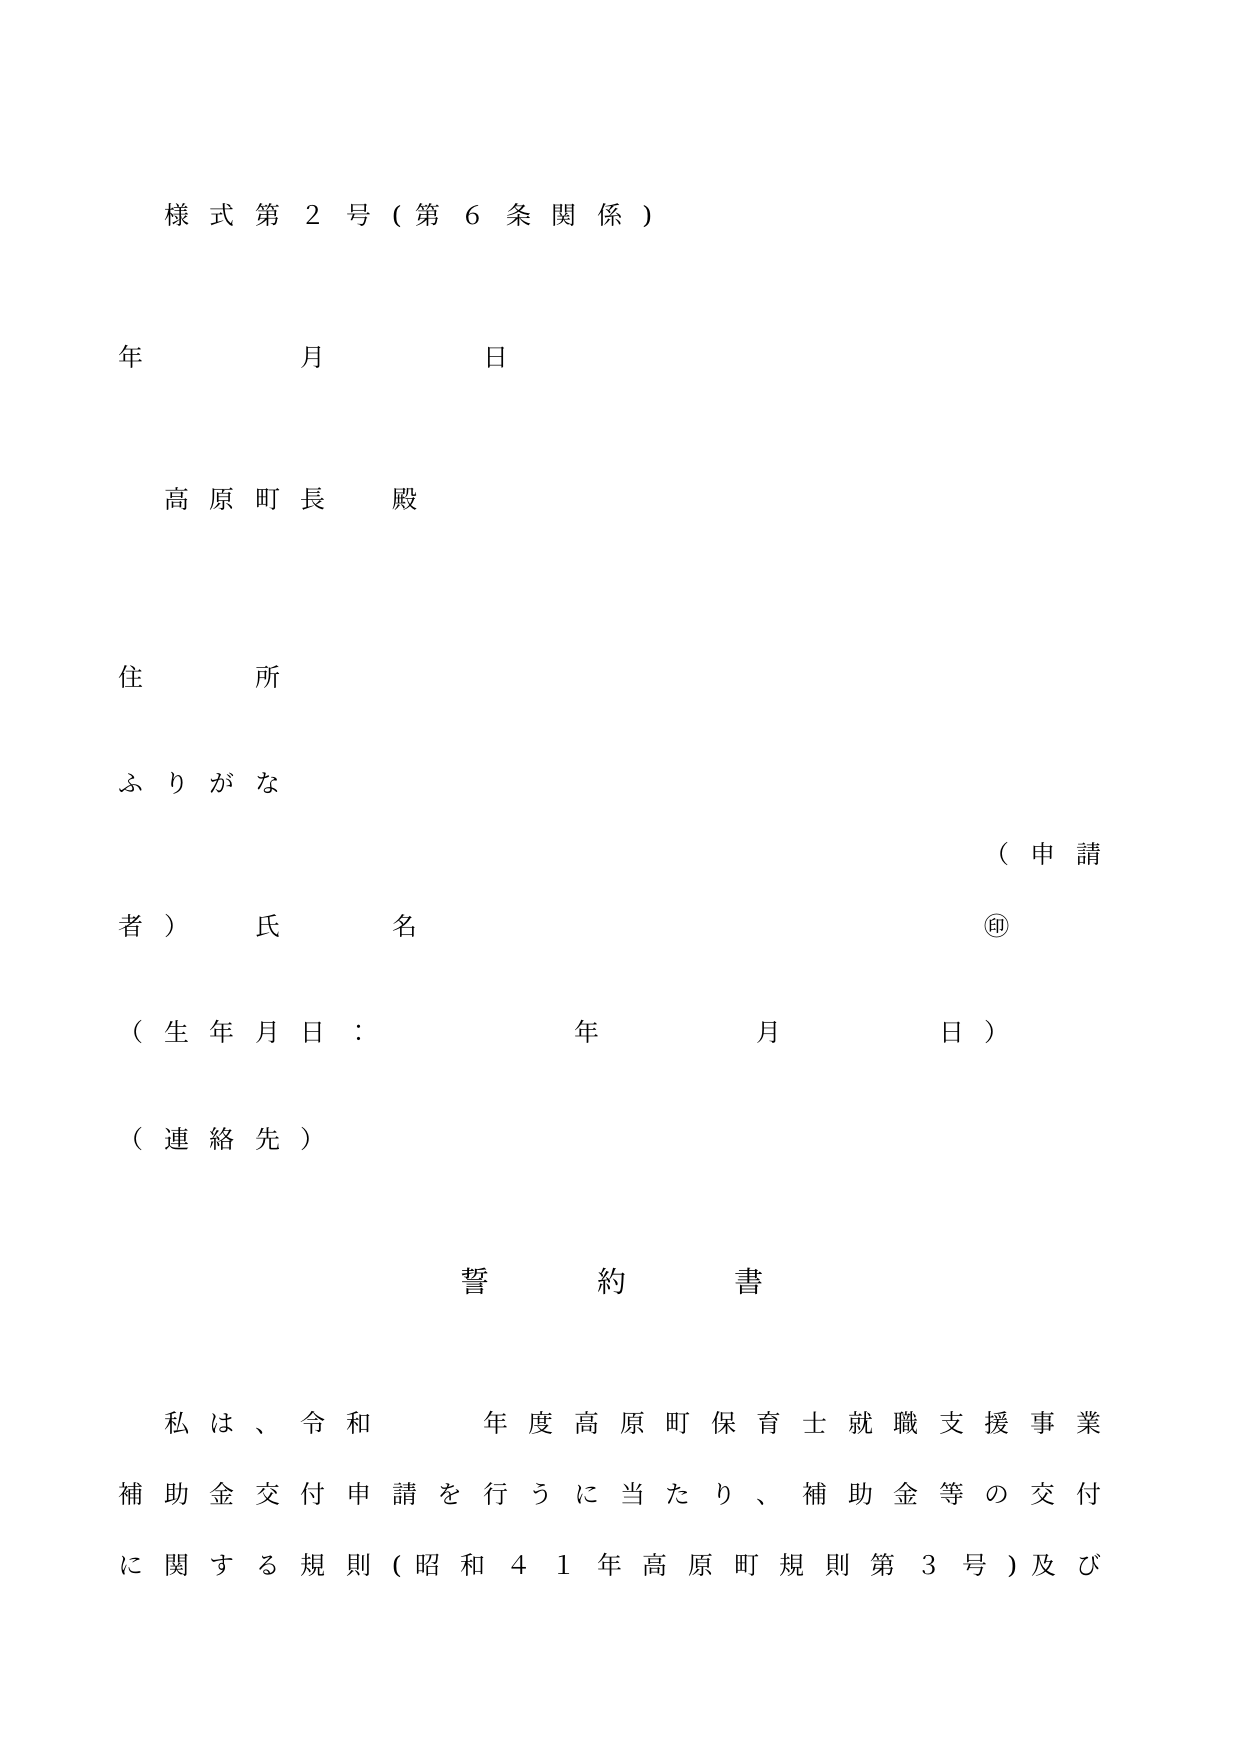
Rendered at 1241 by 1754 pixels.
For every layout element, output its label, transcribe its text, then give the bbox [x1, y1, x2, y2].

text （生年月日： 年 月 日） [118, 960, 1122, 1066]
text 住 所 [118, 604, 1122, 711]
text 誓 約 書 [118, 1244, 1122, 1315]
text 年 月 日 [118, 285, 1122, 391]
text ふりがな [118, 711, 1122, 818]
text （申請者） 氏 名 ㊞ [118, 818, 1122, 960]
text 高原町長 殿 [118, 462, 1122, 533]
text （連絡先） [118, 1066, 1122, 1173]
text 様式第２号(第６条関係) [118, 178, 1122, 249]
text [118, 1386, 1122, 1599]
